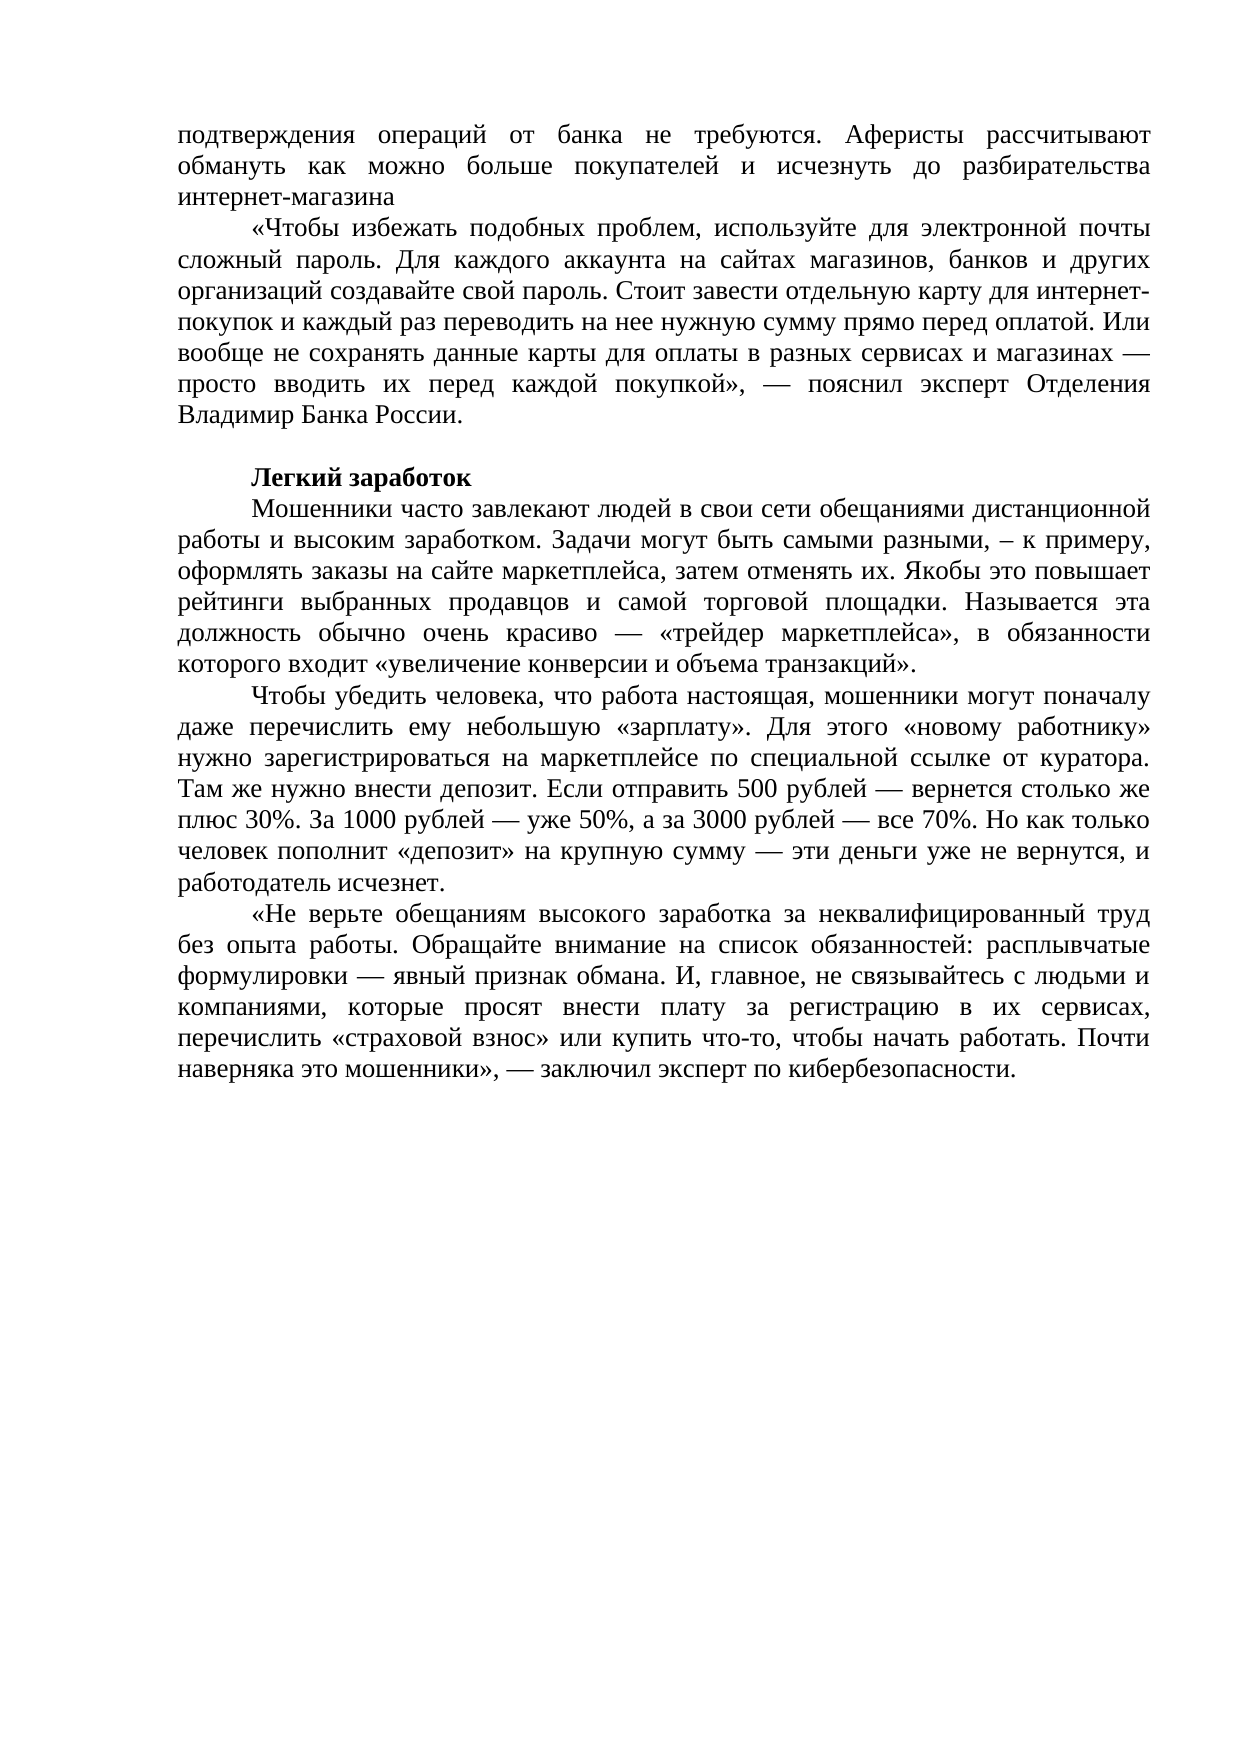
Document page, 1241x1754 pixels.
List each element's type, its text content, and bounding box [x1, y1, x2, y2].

text Чтобы убедить человека, что работа настоящая, мошенники могут поначалу даже перечислить ему небольшую «зарплату». Для этого «новому работнику» нужно зарегистрироваться на маркетплейсе по специальной ссылке от куратора. Там же нужно внести депозит. Если отправить 500 рублей — вернется столько же плюс 30%. За 1000 рублей — уже 50%, а за 3000 рублей — все 70%. Но как только человек пополнит «депозит» на крупную сумму — эти деньги уже не вернутся, и работодатель исчезнет. [177, 679, 1152, 897]
text Легкий заработок [177, 461, 1152, 492]
text «Не верьте обещаниям высокого заработка за неквалифицированный труд без опыта работы. Обращайте внимание на список обязанностей: расплывчатые формулировки — явный признак обмана. И, главное, не связывайтесь с людьми и компаниями, которые просят внести плату за регистрацию в их сервисах, перечислить «страховой взнос» или купить что-то, чтобы начать работать. Почти наверняка это мошенники», — заключил эксперт по кибербезопасности. [177, 897, 1152, 1084]
text «Чтобы избежать подобных проблем, используйте для электронной почты сложный пароль. Для каждого аккаунта на сайтах магазинов, банков и других организаций создавайте свой пароль. Стоит завести отдельную карту для интернет-покупок и каждый раз переводить на нее нужную сумму прямо перед оплатой. Или вообще не сохранять данные карты для оплаты в разных сервисах и магазинах — просто вводить их перед каждой покупкой», — пояснил эксперт Отделения Владимир Банка России. [177, 212, 1152, 429]
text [177, 118, 1152, 212]
text Мошенники часто завлекают людей в свои сети обещаниями дистанционной работы и высоким заработком. Задачи могут быть самыми разными, – к примеру, оформлять заказы на сайте маркетплейса, затем отменять их. Якобы это повышает рейтинги выбранных продавцов и самой торговой площадки. Называется эта должность обычно очень красиво — «трейдер маркетплейса», в обязанности которого входит «увеличение конверсии и объема транзакций». [177, 492, 1152, 679]
